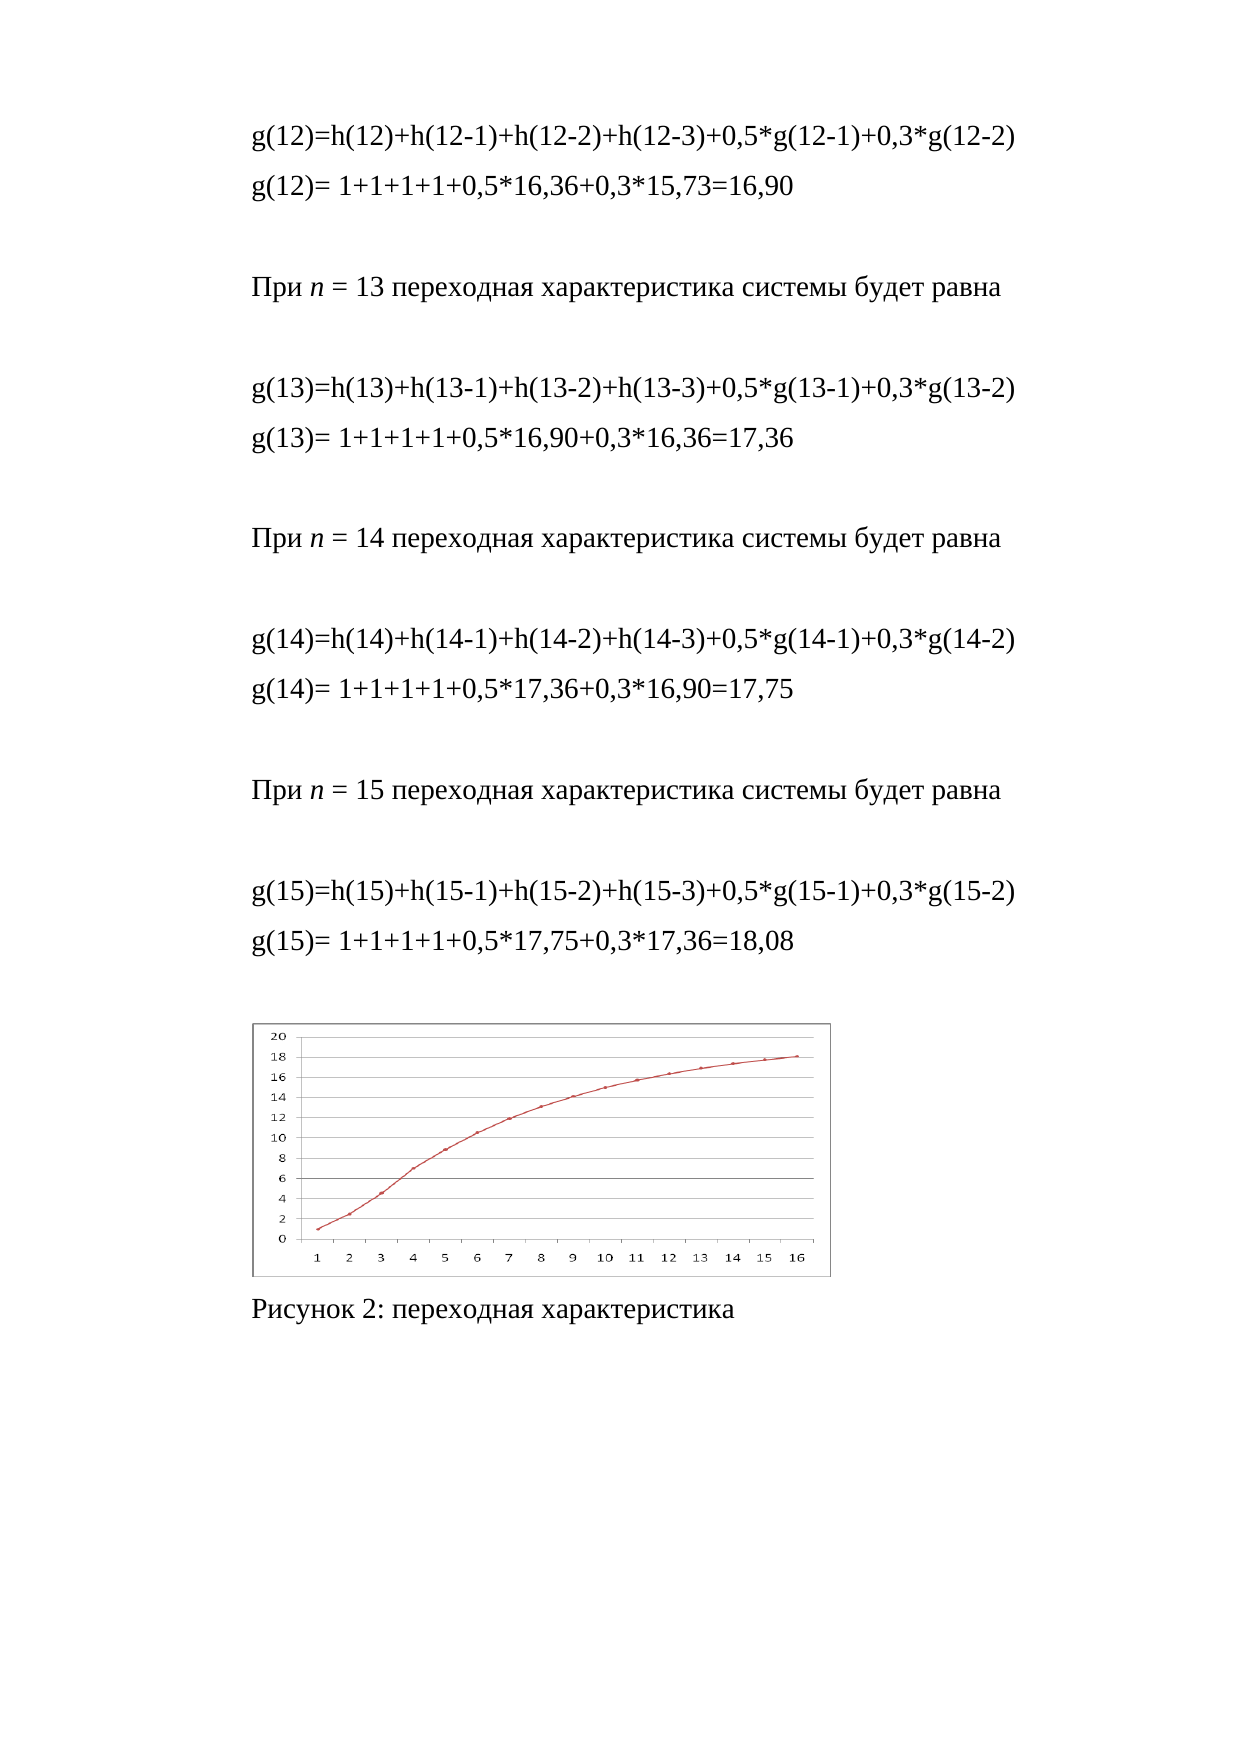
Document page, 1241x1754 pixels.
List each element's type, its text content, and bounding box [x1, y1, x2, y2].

text g(14)= 1+1+1+1+0,5*17,36+0,3*16,90=17,75 [177, 672, 1152, 705]
text g(14)=h(14)+h(14-1)+h(14-2)+h(14-3)+0,5*g(14-1)+0,3*g(14-2) [177, 621, 1152, 655]
text g(13)=h(13)+h(13-1)+h(13-2)+h(13-3)+0,5*g(13-1)+0,3*g(13-2) [177, 370, 1152, 403]
text g(12)= 1+1+1+1+0,5*16,36+0,3*15,73=16,90 [177, 168, 1152, 202]
text g(12)=h(12)+h(12-1)+h(12-2)+h(12-3)+0,5*g(12-1)+0,3*g(12-2) [177, 118, 1152, 152]
text При n = 14 переходная характеристика системы будет равна [177, 521, 1152, 554]
picture [251, 1023, 831, 1277]
text g(13)= 1+1+1+1+0,5*16,90+0,3*16,36=17,36 [177, 420, 1152, 453]
text g(15)=h(15)+h(15-1)+h(15-2)+h(15-3)+0,5*g(15-1)+0,3*g(15-2) [177, 873, 1152, 906]
text g(15)= 1+1+1+1+0,5*17,75+0,3*17,36=18,08 [177, 923, 1152, 957]
text Рисунок 2: переходная характеристика [177, 1291, 1152, 1325]
text При n = 15 переходная характеристика системы будет равна [177, 772, 1152, 806]
text При n = 13 переходная характеристика системы будет равна [177, 269, 1152, 303]
